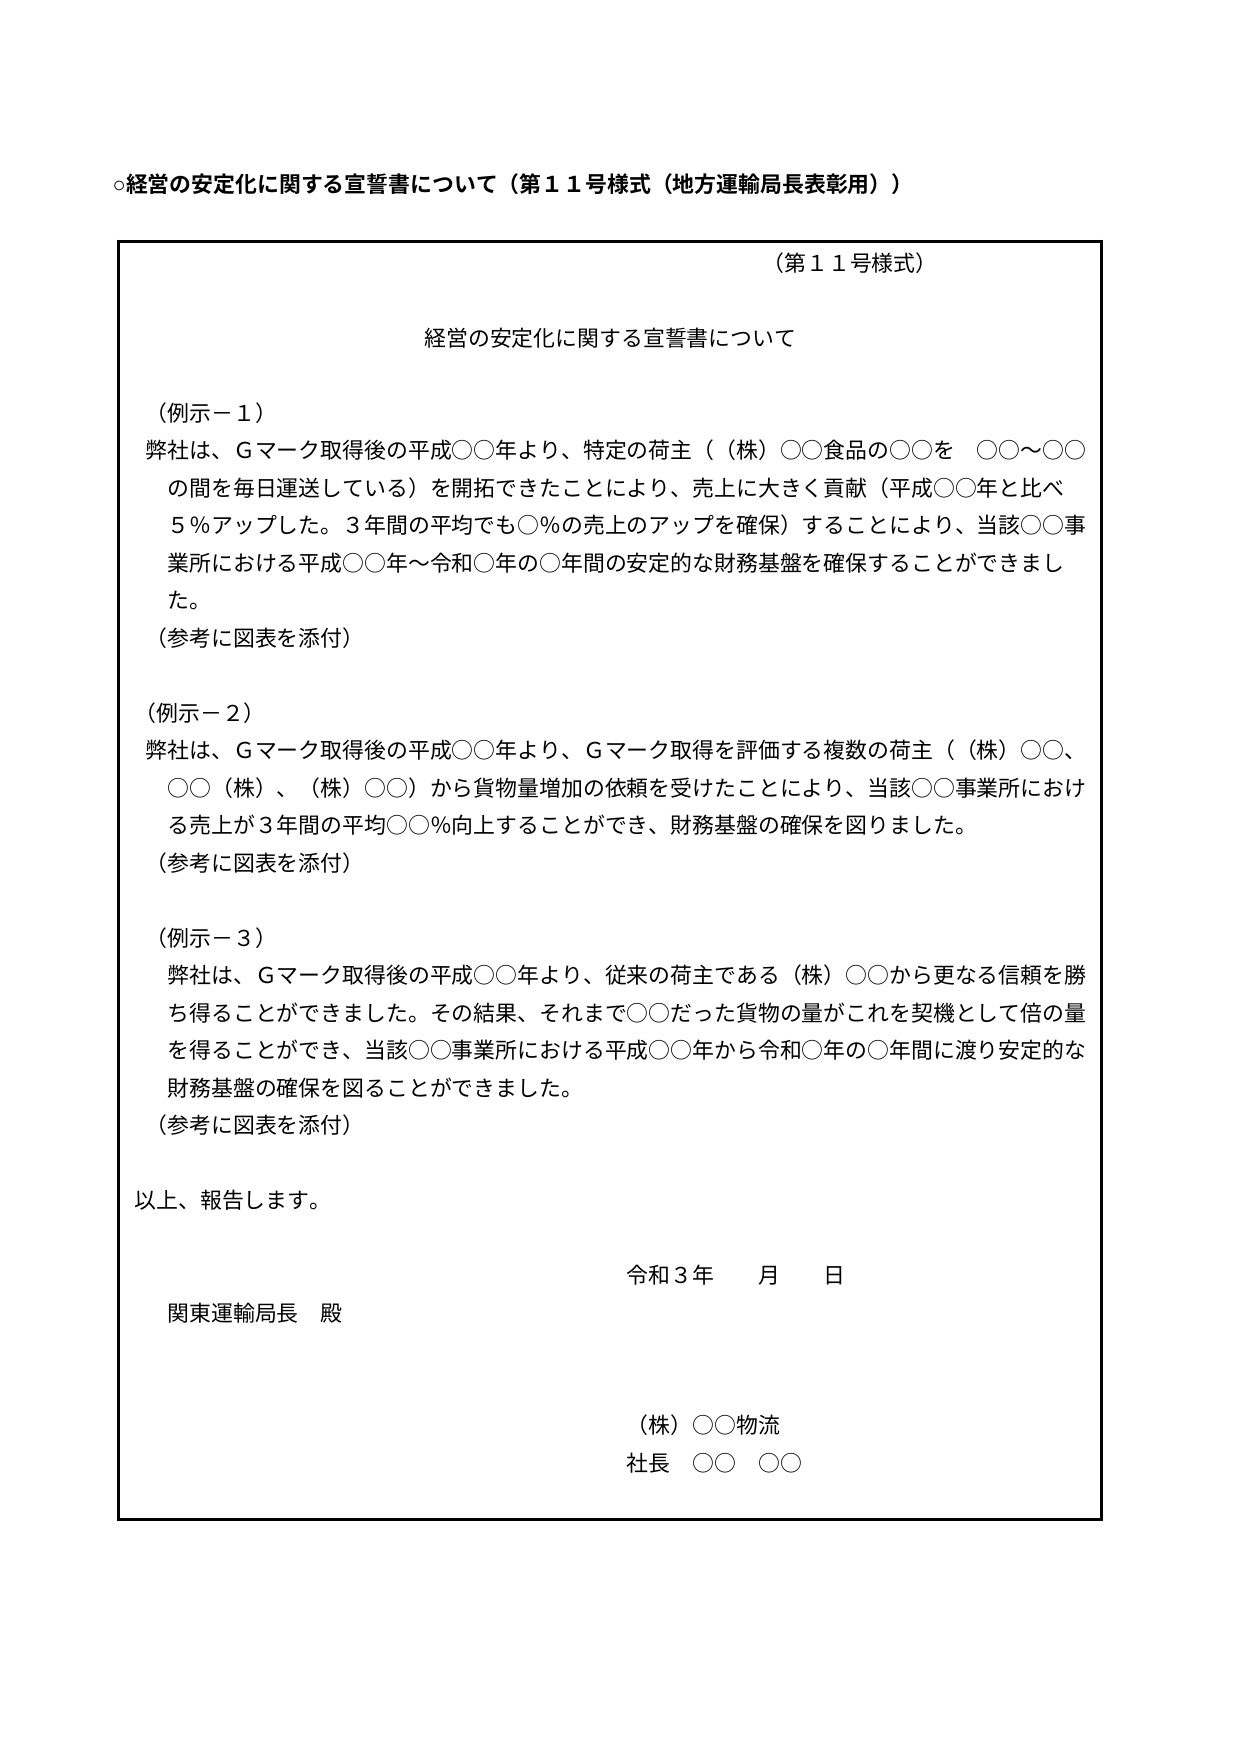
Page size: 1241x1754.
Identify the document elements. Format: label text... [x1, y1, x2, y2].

text ○経営の安定化に関する宣誓書について（第１１号様式（地方運輸局長表彰用）） [112, 164, 1128, 202]
table_header （第１１号様式） 経営の安定化に関する宣誓書について （例示－１） 弊社は、Ｇマーク取得後の平成○○年より、特定の荷主（（株）○○食品の○○を ○○～○○の間を毎日運送している）を開拓できたことにより、売上に大きく貢献（平成○○年と比べ５％アップした。３年間の平均でも○％の売上のアップを確保）することにより、当該○○事業所における平成○○年～令和○年の○年間の安定的な財務基盤を確保することができました。 （参考に図表を添付） （例示－２） 弊社は、Ｇマーク取得後の平成○○年より、Ｇマーク取得を評価する複数の荷主（（株）○○、○○（株）、（株）○○）から貨物量増加の依頼を受けたことにより、当該○○事業所における売上が３年間の平均○○％向上することができ、財務基盤の確保を図りました。 （参考に図表を添付） （例示－３） 弊社は、Ｇマーク取得後の平成○○年より、従来の荷主である（株）○○から更なる信頼を勝ち得ることができました。その結果、それまで○○だった貨物の量がこれを契機として倍の量を得ることができ、当該○○事業所における平成○○年から令和○年の○年間に渡り安定的な財務基盤の確保を図ることができました。 （参考に図表を添付） 以上、報告します。 令和３年 月 日 関東運輸局長 殿 （株）○○物流 社長 ○○ ○○ [120, 243, 1100, 1518]
